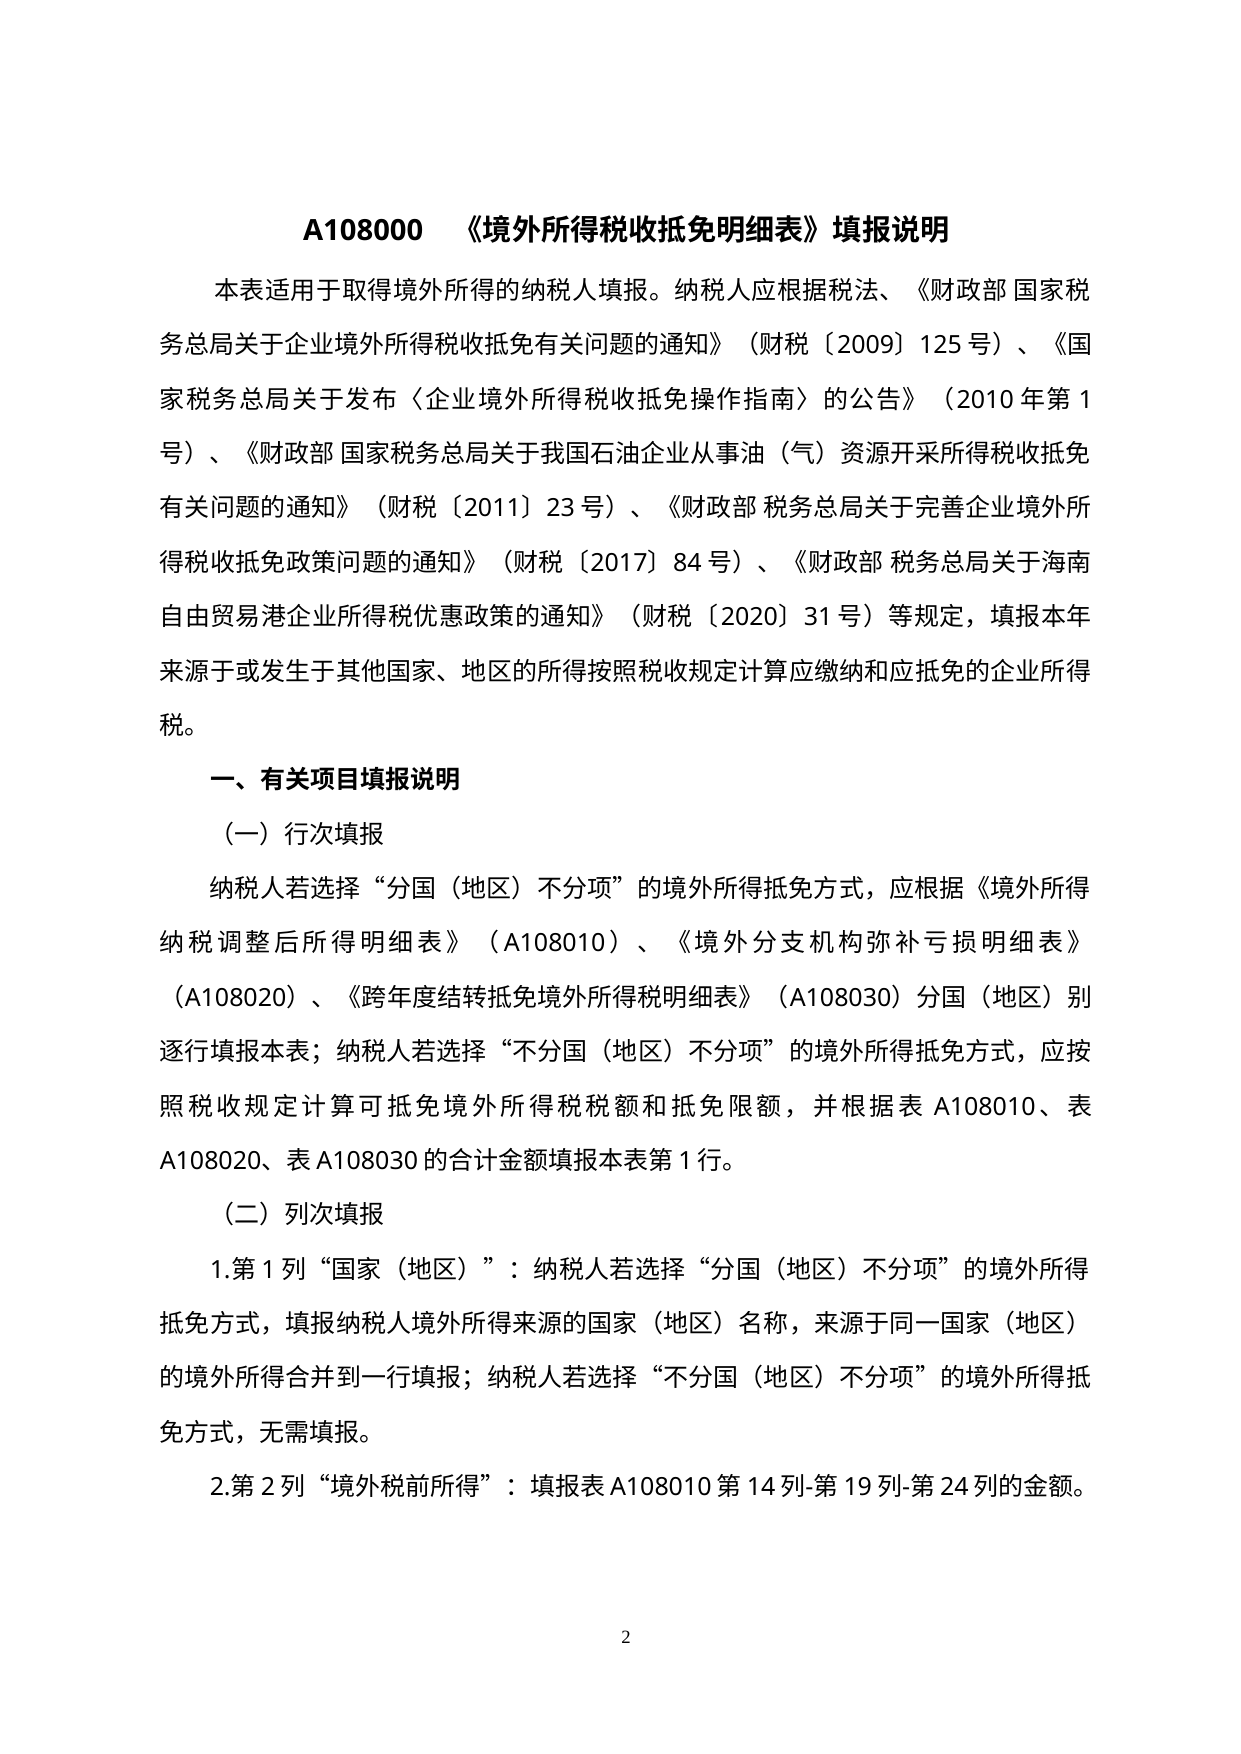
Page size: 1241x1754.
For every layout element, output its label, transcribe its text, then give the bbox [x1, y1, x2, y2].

text 一、有关项目填报说明 [159, 760, 1092, 796]
text 1.第1列“国家（地区）”：纳税人若选择“分国（地区）不分项”的境外所得抵免方式，填报纳税人境外所得来源的国家（地区）名称，来源于同一国家（地区）的境外所得合并到一行填报；纳税人若选择“不分国（地区）不分项”的境外所得抵免方式，无需填报。 [159, 1249, 1092, 1448]
text 2.第2列“境外税前所得”：填报表A108010第14列-第19列-第24列的金额。 [159, 1467, 1092, 1503]
text 纳税人若选择“分国（地区）不分项”的境外所得抵免方式，应根据《境外所得纳税调整后所得明细表》（A108010）、《境外分支机构弥补亏损明细表》（A108020）、《跨年度结转抵免境外所得税明细表》（A108030）分国（地区）别逐行填报本表；纳税人若选择“不分国（地区）不分项”的境外所得抵免方式，应按照税收规定计算可抵免境外所得税税额和抵免限额，并根据表A108010、表A108020、表A108030的合计金额填报本表第1行。 [159, 868, 1092, 1177]
text （一）行次填报 [159, 814, 1092, 850]
text （二）列次填报 [159, 1195, 1092, 1231]
text A108000 《境外所得税收抵免明细表》填报说明 [159, 207, 1092, 249]
text 本表适用于取得境外所得的纳税人填报。纳税人应根据税法、《财政部 国家税务总局关于企业境外所得税收抵免有关问题的通知》（财税〔2009〕125号）、《国家税务总局关于发布〈企业境外所得税收抵免操作指南〉的公告》（2010年第1号）、《财政部 国家税务总局关于我国石油企业从事油（气）资源开采所得税收抵免有关问题的通知》（财税〔2011〕23号）、《财政部 税务总局关于完善企业境外所得税收抵免政策问题的通知》（财税〔2017〕84号）、《财政部 税务总局关于海南自由贸易港企业所得税优惠政策的通知》（财税〔2020〕31号）等规定，填报本年来源于或发生于其他国家、地区的所得按照税收规定计算应缴纳和应抵免的企业所得税。 [159, 270, 1092, 742]
